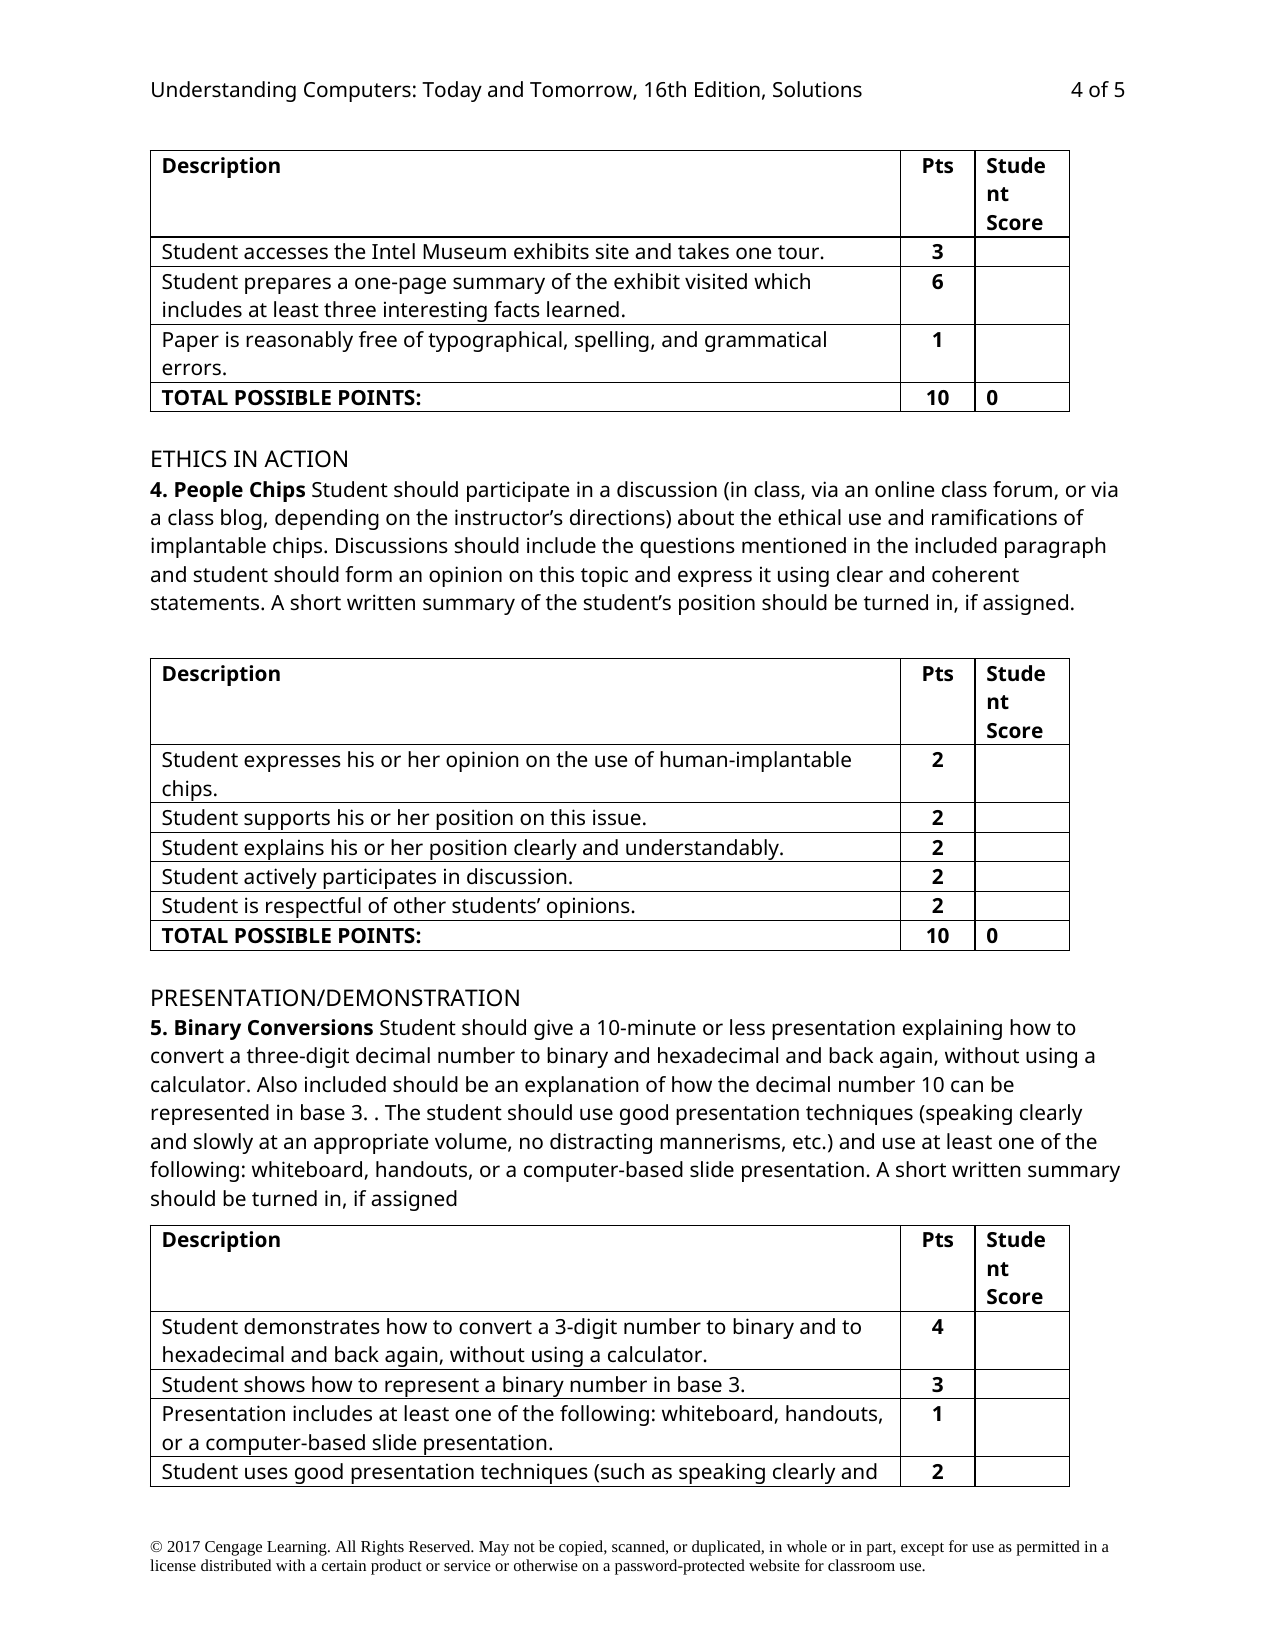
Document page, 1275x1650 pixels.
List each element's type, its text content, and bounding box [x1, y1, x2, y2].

table_cell 1 [901, 325, 974, 382]
table_cell 2 [901, 833, 974, 861]
table_cell [976, 325, 1069, 382]
table_cell Student accesses the exhibits site and takes one tour. [151, 238, 900, 266]
table_cell Student supports his or her position on this issue. [151, 803, 900, 832]
table_cell TOTAL POSSIBLE POINTS: [151, 383, 900, 411]
table_header Pts [901, 659, 974, 744]
table_cell [976, 1312, 1069, 1369]
table_cell TOTAL POSSIBLE POINTS: [151, 921, 900, 949]
table_header Student Score [976, 659, 1069, 744]
text 5. Binary Conversions Student should give a 10-minute or less presentation explaining how to convert a three-digit decimal number to binary and hexadecimal and back again, without using a calculator. Also included should be an explanation of how the decimal number 10 can be represented in base 3. . The student should use good presentation techniques (speaking clearly and slowly at an appropriate volume, no distracting mannerisms, etc.) and use at least one of the following: whiteboard, handouts, or a computer-based slide presentation. A short written summary should be turned in, if assigned [150, 1013, 1125, 1212]
table_cell 2 [901, 862, 974, 891]
table_cell [976, 1457, 1069, 1486]
table_cell 0 [976, 921, 1069, 949]
table_header Pts [901, 151, 974, 236]
table_cell Presentation includes at least one of the following: whiteboard, handouts, or a computer-based slide presentation. [151, 1399, 900, 1456]
table_cell Student explains his or her position clearly and understandably. [151, 833, 900, 861]
table_header Student Score [976, 1226, 1069, 1311]
table_header Description [151, 1226, 900, 1311]
table_cell Student shows how to represent a binary number in base 3. [151, 1370, 900, 1398]
table_cell 10 [901, 921, 974, 949]
table_cell 10 [901, 383, 974, 411]
table_header Pts [901, 1226, 974, 1311]
table_cell [976, 238, 1069, 266]
subtitle PRESENTATION/DEMONSTRATION [150, 982, 1125, 1013]
table_cell Student actively participates in discussion. [151, 862, 900, 891]
table_cell [976, 267, 1069, 324]
table_cell Student prepares a one-page summary of the exhibit visited which includes at least three interesting facts learned. [151, 267, 900, 324]
table_cell Student expresses his or her opinion on the use of human-implantable chips. [151, 745, 900, 802]
table_cell [976, 1399, 1069, 1456]
table_cell [976, 833, 1069, 861]
table_cell 1 [901, 1399, 974, 1456]
table_cell [976, 892, 1069, 920]
table_cell 6 [901, 267, 974, 324]
table_cell 2 [901, 892, 974, 920]
text 4. People Chips Student should participate in a discussion (in class, via an online class forum, or via a class blog, depending on the instructor’s directions) about the ethical use and ramifications of implantable chips. Discussions should include the questions mentioned in the included paragraph and student should form an opinion on this topic and express it using clear and coherent statements. A short written summary of the student’s position should be turned in, if assigned. [150, 475, 1125, 617]
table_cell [151, 1457, 900, 1486]
subtitle ETHICS IN ACTION [150, 443, 1125, 475]
table_cell Student demonstrates how to convert a 3-digit number to binary and to hexadecimal and back again, without using a calculator. [151, 1312, 900, 1369]
table_cell Student is respectful of other students’ opinions. [151, 892, 900, 920]
table_cell Paper is reasonably free of typographical, spelling, and grammatical errors. [151, 325, 900, 382]
table_cell [976, 803, 1069, 832]
table_header Description [151, 659, 900, 744]
table_cell 3 [901, 1370, 974, 1398]
table_cell 2 [901, 803, 974, 832]
table_cell [976, 1370, 1069, 1398]
table_cell 4 [901, 1312, 974, 1369]
table_cell 2 [901, 1457, 974, 1486]
table_cell [976, 745, 1069, 802]
table_cell [976, 862, 1069, 891]
table_cell 3 [901, 238, 974, 266]
table_header Student Score [976, 151, 1069, 236]
table_cell 2 [901, 745, 974, 802]
table_cell 0 [976, 383, 1069, 411]
table_header Description [151, 151, 900, 236]
